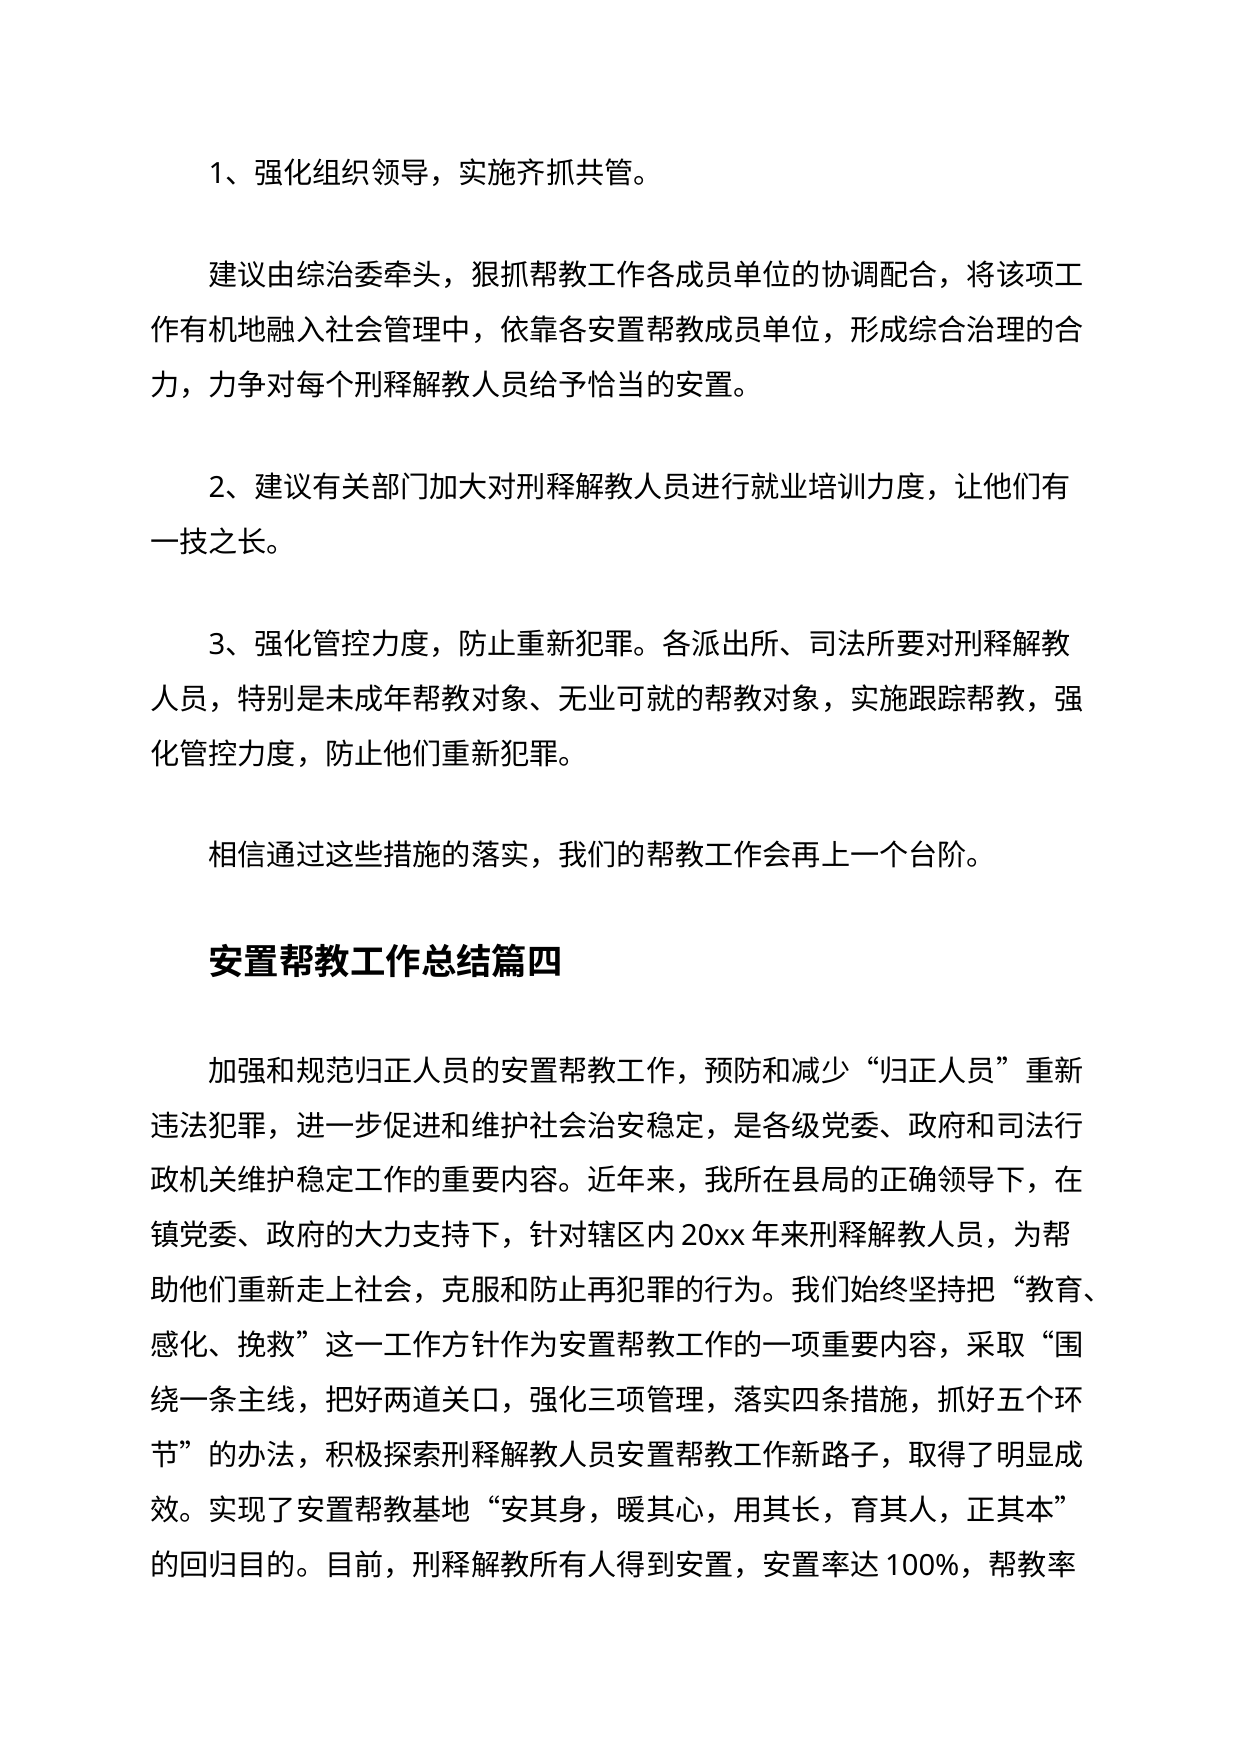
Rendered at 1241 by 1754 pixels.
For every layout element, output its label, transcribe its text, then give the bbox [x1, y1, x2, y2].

text 3、强化管控力度，防止重新犯罪。各派出所、司法所要对刑释解教人员，特别是未成年帮教对象、无业可就的帮教对象，实施跟踪帮教，强化管控力度，防止他们重新犯罪。 [150, 620, 1090, 772]
text 建议由综治委牵头，狠抓帮教工作各成员单位的协调配合，将该项工作有机地融入社会管理中，依靠各安置帮教成员单位，形成综合治理的合力，力争对每个刑释解教人员给予恰当的安置。 [150, 252, 1090, 404]
text 2、建议有关部门加大对刑释解教人员进行就业培训力度，让他们有一技之长。 [150, 463, 1090, 561]
text 1、强化组织领导，实施齐抓共管。 [150, 150, 1090, 192]
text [150, 1047, 1090, 1584]
text 安置帮教工作总结篇四 [150, 934, 1090, 985]
text 相信通过这些措施的落实，我们的帮教工作会再上一个台阶。 [150, 832, 1090, 874]
